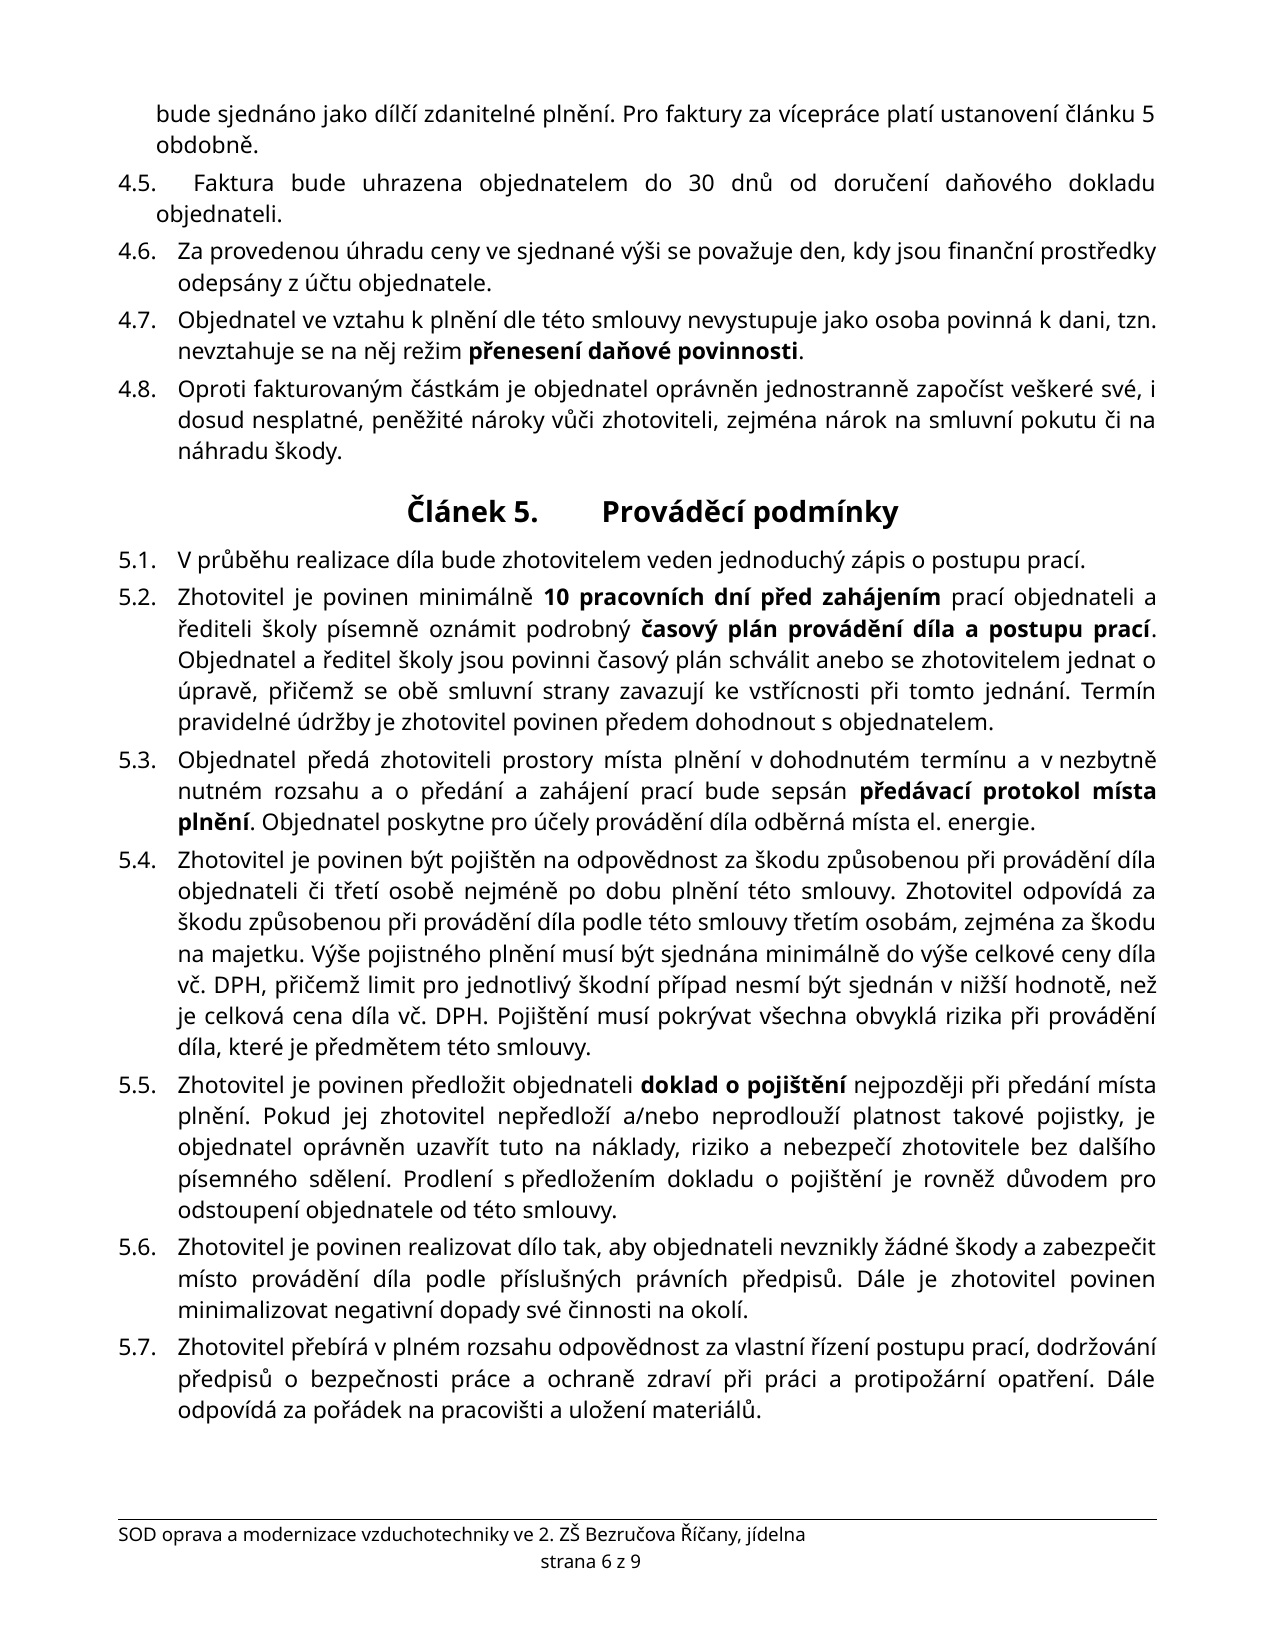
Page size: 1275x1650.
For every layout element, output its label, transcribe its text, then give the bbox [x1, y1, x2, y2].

list Zhotovitel je povinen být pojištěn na odpovědnost za škodu způsobenou při provádění díla objednateli či třetí osobě nejméně po dobu plnění této smlouvy. Zhotovitel odpovídá za škodu způsobenou při provádění díla podle této smlouvy třetím osobám, zejména za škodu na majetku. Výše pojistného plnění musí být sjednána minimálně do výše celkové ceny díla vč. DPH, přičemž limit pro jednotlivý škodní případ nesmí být sjednán v nižší hodnotě, než je celková cena díla vč. DPH. Pojištění musí pokrývat všechna obvyklá rizika při provádění díla, které je předmětem této smlouvy. [118, 844, 1157, 1062]
subtitle Prováděcí podmínky [118, 492, 1157, 531]
list Oproti fakturovaným částkám je objednatel oprávněn jednostranně započíst veškeré své, i dosud nesplatné, peněžité nároky vůči zhotoviteli, zejména nárok na smluvní pokutu či na náhradu škody. [118, 373, 1157, 467]
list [118, 98, 1157, 160]
list Zhotovitel je povinen předložit objednateli doklad o pojištění nejpozději při předání místa plnění. Pokud jej zhotovitel nepředloží a/nebo neprodlouží platnost takové pojistky, je objednatel oprávněn uzavřít tuto na náklady, riziko a nebezpečí zhotovitele bez dalšího písemného sdělení. Prodlení s předložením dokladu o pojištění je rovněž důvodem pro odstoupení objednatele od této smlouvy. [118, 1069, 1157, 1225]
list Zhotovitel je povinen realizovat dílo tak, aby objednateli nevznikly žádné škody a zabezpečit místo provádění díla podle příslušných právních předpisů. Dále je zhotovitel povinen minimalizovat negativní dopady své činnosti na okolí. [118, 1231, 1157, 1325]
list Zhotovitel je povinen minimálně 10 pracovních dní před zahájením prací objednateli a řediteli školy písemně oznámit podrobný časový plán provádění díla a postupu prací. Objednatel a ředitel školy jsou povinni časový plán schválit anebo se zhotovitelem jednat o úpravě, přičemž se obě smluvní strany zavazují ke vstřícnosti při tomto jednání. Termín pravidelné údržby je zhotovitel povinen předem dohodnout s objednatelem. [118, 581, 1157, 737]
list Objednatel ve vztahu k plnění dle této smlouvy nevystupuje jako osoba povinná k dani, tzn. nevztahuje se na něj režim přenesení daňové povinnosti. [118, 304, 1157, 367]
list Faktura bude uhrazena objednatelem do 30 dnů od doručení daňového dokladu objednateli. [118, 167, 1157, 229]
list Zhotovitel přebírá v plném rozsahu odpovědnost za vlastní řízení postupu prací, dodržování předpisů o bezpečnosti práce a ochraně zdraví při práci a protipožární opatření. Dále odpovídá za pořádek na pracovišti a uložení materiálů. [118, 1331, 1157, 1425]
list Za provedenou úhradu ceny ve sjednané výši se považuje den, kdy jsou finanční prostředky odepsány z účtu objednatele. [118, 235, 1157, 298]
list Objednatel předá zhotoviteli prostory místa plnění v dohodnutém termínu a v nezbytně nutném rozsahu a o předání a zahájení prací bude sepsán předávací protokol místa plnění. Objednatel poskytne pro účely provádění díla odběrná místa el. energie. [118, 744, 1157, 837]
list V průběhu realizace díla bude zhotovitelem veden jednoduchý zápis o postupu prací. [118, 544, 1157, 575]
